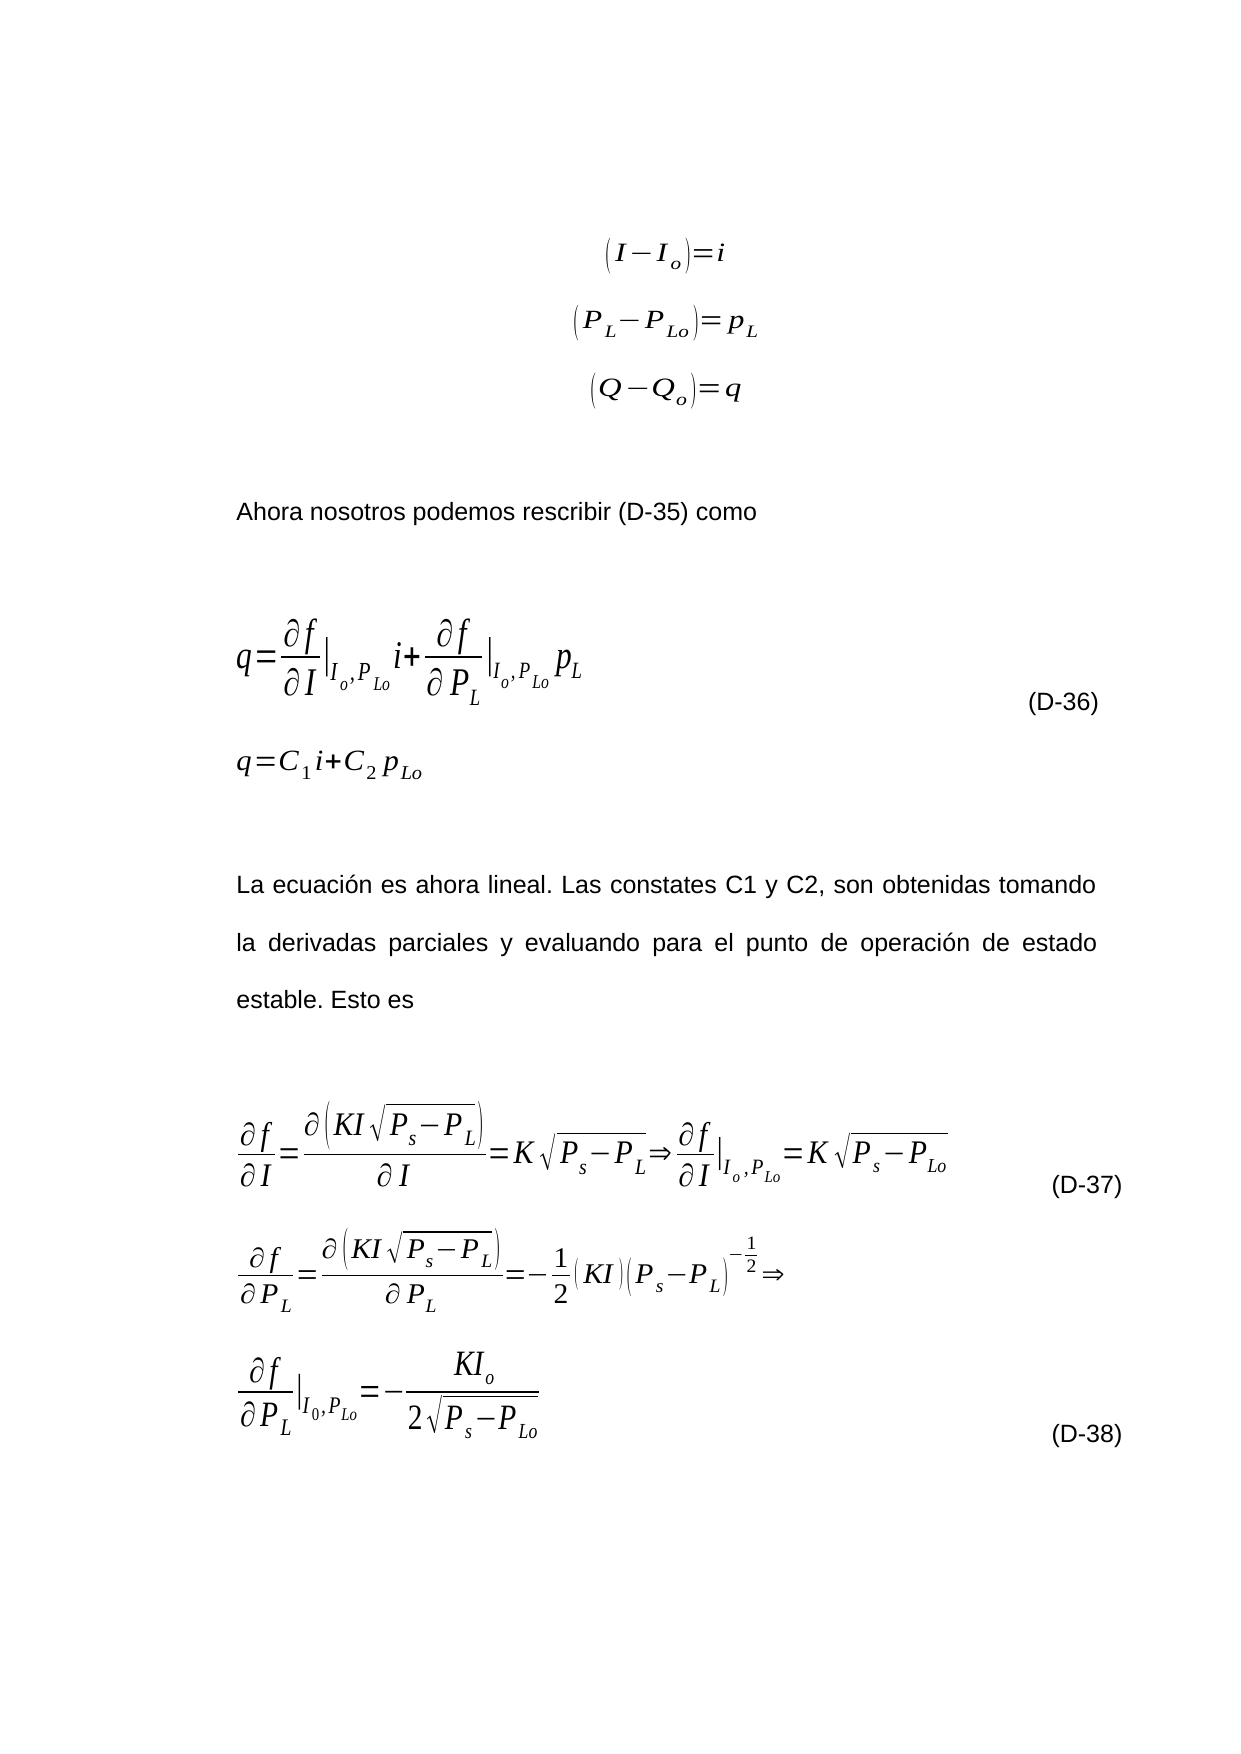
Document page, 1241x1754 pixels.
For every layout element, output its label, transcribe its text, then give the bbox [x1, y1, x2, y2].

text La ecuación es ahora lineal. Las constates C1 y C2, son obtenidas tomando la derivadas parciales y evaluando para el punto de operación de estado estable. Esto es [236, 870, 1098, 1014]
text (D-37) [236, 1100, 1098, 1199]
text (D-38) [236, 1344, 1098, 1448]
text (D-36) [236, 612, 1098, 716]
text Ahora nosotros podemos rescribir (D-35) como [236, 497, 1098, 526]
